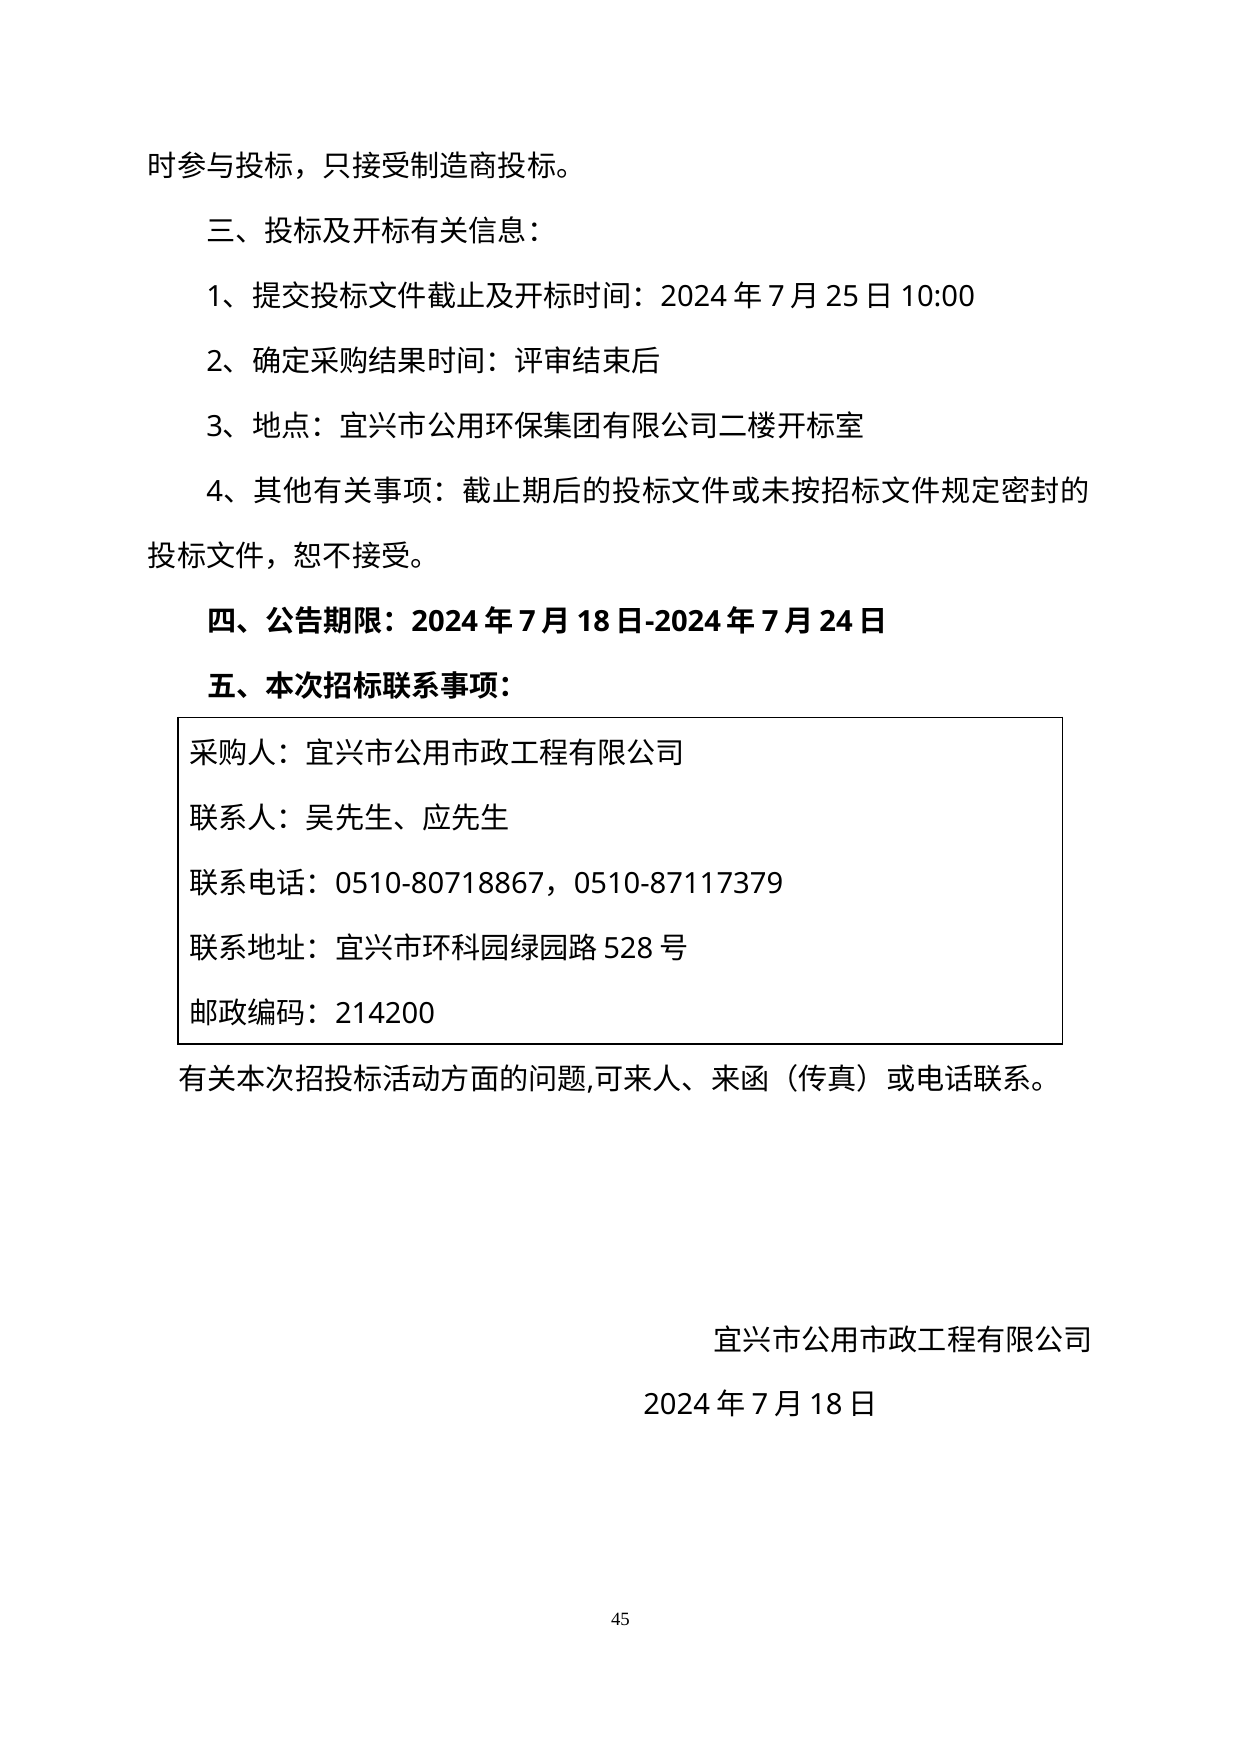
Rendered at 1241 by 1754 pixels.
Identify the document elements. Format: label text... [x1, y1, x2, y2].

text 3、地点：宜兴市公用环保集团有限公司二楼开标室 [148, 392, 1092, 457]
text 宜兴市公用市政工程有限公司 [148, 1305, 1092, 1370]
text 有关本次招投标活动方面的问题,可来人、来函（传真）或电话联系。 [148, 1045, 1092, 1110]
text 五、本次招标联系事项： [148, 652, 1092, 717]
table_header 采购人：宜兴市公用市政工程有限公司 联系人：吴先生、应先生 联系电话：0510-80718867，0510-87117379 联系地址：宜兴市环科园绿园路528号 邮政编码：214200 [179, 718, 1062, 1043]
text 2024年7月18日 [148, 1370, 1092, 1435]
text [148, 132, 1092, 197]
text 三、投标及开标有关信息： [148, 197, 1092, 262]
text 2、确定采购结果时间：评审结束后 [148, 327, 1092, 392]
text 4、其他有关事项：截止期后的投标文件或未按招标文件规定密封的投标文件，恕不接受。 [148, 457, 1092, 587]
text 四、公告期限：2024年7月18日-2024年7月24日 [148, 587, 1092, 652]
text 1、提交投标文件截止及开标时间：2024年7月25日 10:00 [148, 262, 1092, 327]
